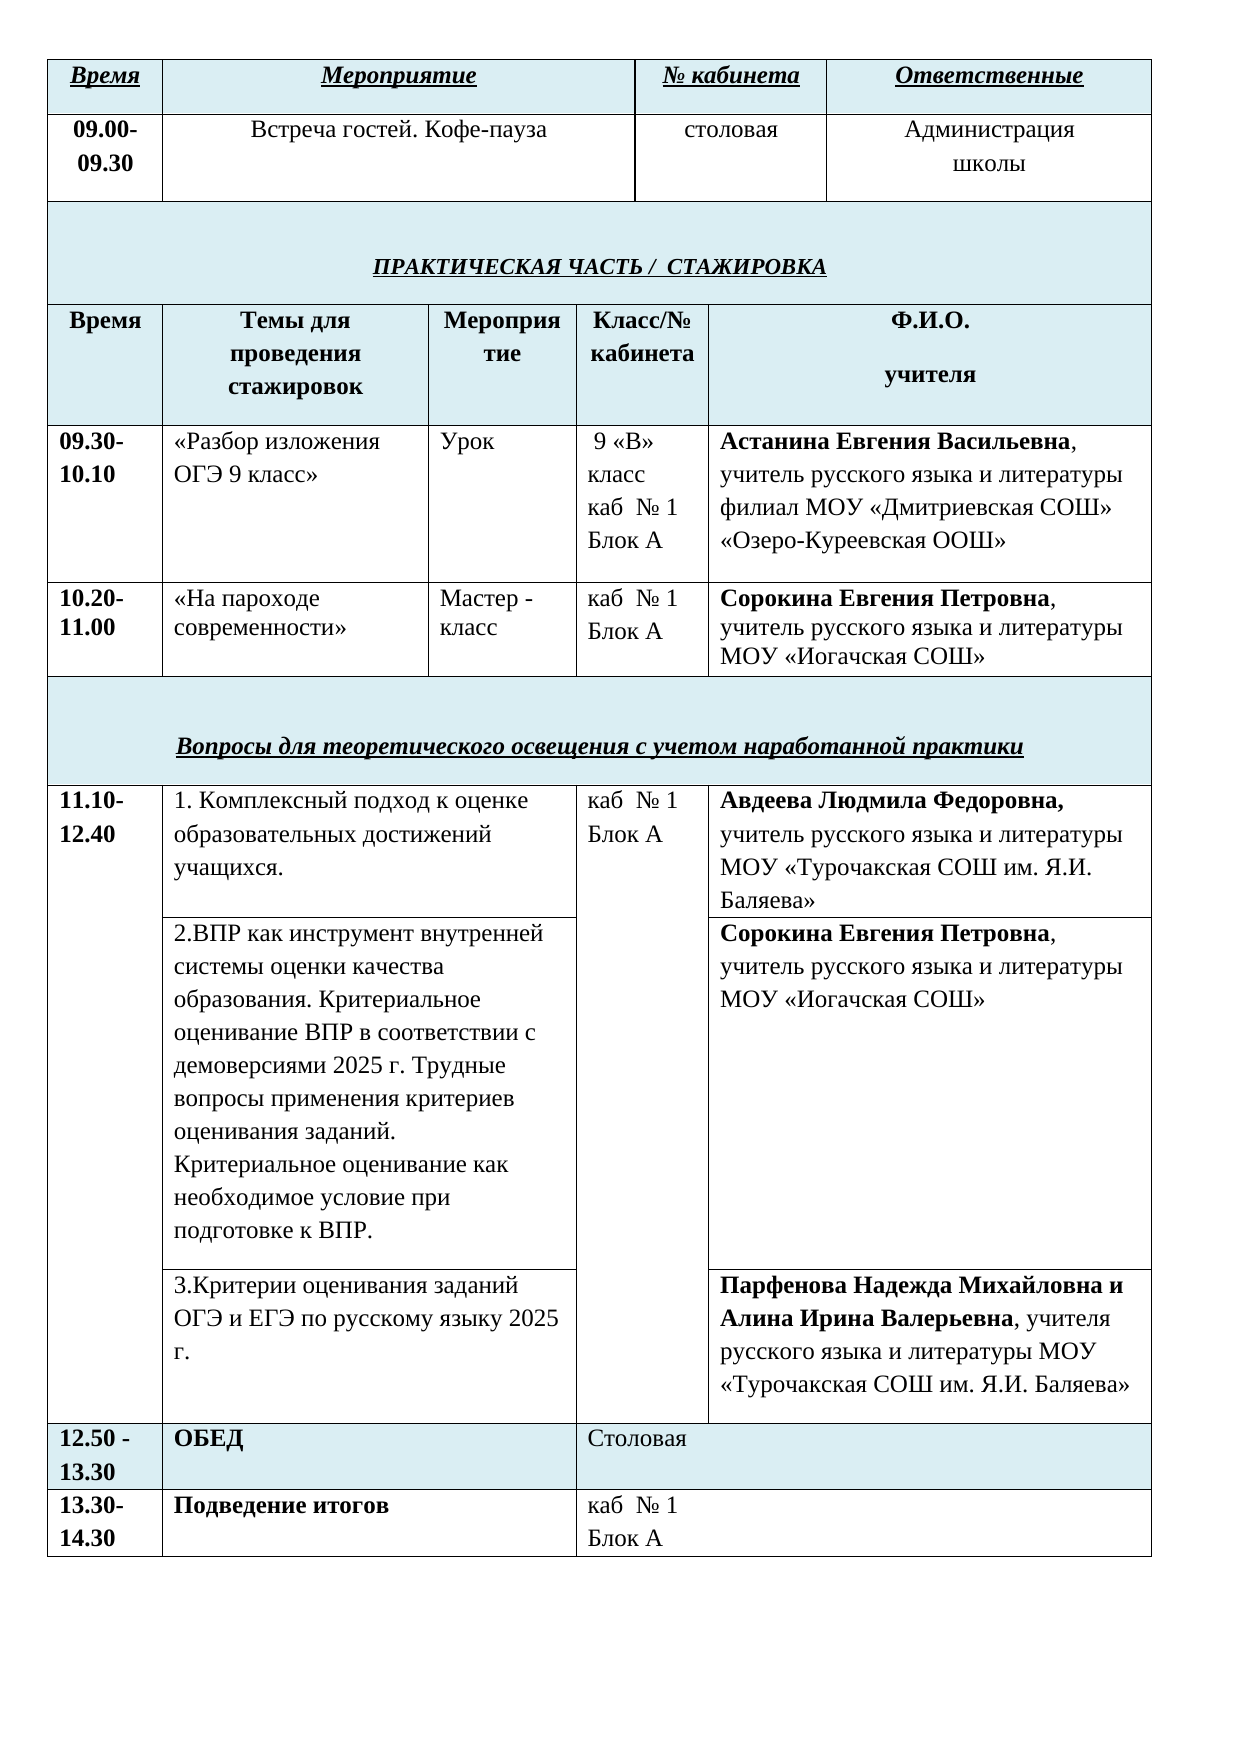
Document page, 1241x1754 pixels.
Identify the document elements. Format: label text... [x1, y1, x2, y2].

table_cell 10.20-11.00 [48, 583, 162, 676]
table_cell 9 «В» класс каб № 1 Блок А [577, 426, 708, 582]
table_cell Ф.И.О. учителя [709, 305, 1151, 425]
table_cell Сорокина Евгения Петровна, учитель русского языка и литературы МОУ «Иогачская СОШ» [709, 583, 1151, 676]
table_cell 09.00-09.30 [48, 115, 162, 201]
table_header Ответственные [827, 60, 1151, 113]
table_cell Администрация школы [827, 115, 1151, 201]
table_cell Астанина Евгения Васильевна, учитель русского языка и литературы филиал МОУ «Дмитриевская СОШ» «Озеро-Куреевская ООШ» [709, 426, 1151, 582]
table_cell Урок [429, 426, 576, 582]
table_cell столовая [636, 115, 826, 201]
table_cell 11.10-12.40 [48, 786, 162, 1422]
table_cell 2.ВПР как инструмент внутренней системы оценки качества образования. Критериальное оценивание ВПР в соответствии с демоверсиями 2025 г. Трудные вопросы применения критериев оценивания заданий. Критериальное оценивание как необходимое условие при подготовке к ВПР. [163, 918, 576, 1269]
table_cell 13.30-14.30 [48, 1490, 162, 1556]
table_cell ОБЕД [163, 1424, 576, 1489]
table_header Мероприятие [163, 60, 634, 113]
table_cell «Разбор изложения ОГЭ 9 класс» [163, 426, 428, 582]
table_cell каб № 1 Блок А [577, 1490, 1151, 1556]
table_cell каб № 1 Блок А [577, 786, 708, 1422]
table_cell Мероприятие [429, 305, 576, 425]
table_cell Время [48, 305, 162, 425]
table_cell каб № 1 Блок А [577, 583, 708, 676]
table_cell Столовая [577, 1424, 1151, 1489]
table_cell Парфенова Надежда Михайловна и Алина Ирина Валерьевна, учителя русского языка и литературы МОУ «Турочакская СОШ им. Я.И. Баляева» [709, 1270, 1151, 1422]
table_cell «На пароходе современности» [163, 583, 428, 676]
table_cell Темы для проведения стажировок [163, 305, 428, 425]
table_cell Мастер - класс [429, 583, 576, 676]
table_header Время [48, 60, 162, 113]
table_cell 12.50 -13.30 [48, 1424, 162, 1489]
table_cell Вопросы для теоретического освещения с учетом наработанной практики [48, 677, 1151, 784]
table_cell ПРАКТИЧЕСКАЯ ЧАСТЬ / СТАЖИРОВКА [48, 202, 1151, 304]
table_cell Подведение итогов [163, 1490, 576, 1556]
table_cell 09.30-10.10 [48, 426, 162, 582]
table_cell Авдеева Людмила Федоровна, учитель русского языка и литературы МОУ «Турочакская СОШ им. Я.И. Баляева» [709, 786, 1151, 917]
table_header № кабинета [636, 60, 826, 113]
table_cell Встреча гостей. Кофе-пауза [163, 115, 634, 201]
table_cell 1. Комплексный подход к оценке образовательных достижений учащихся. [163, 786, 576, 917]
table_cell 3.Критерии оценивания заданий ОГЭ и ЕГЭ по русскому языку 2025 г. [163, 1270, 576, 1422]
table_cell Сорокина Евгения Петровна, учитель русского языка и литературы МОУ «Иогачская СОШ» [709, 918, 1151, 1269]
table_cell Класс/№ кабинета [577, 305, 708, 425]
